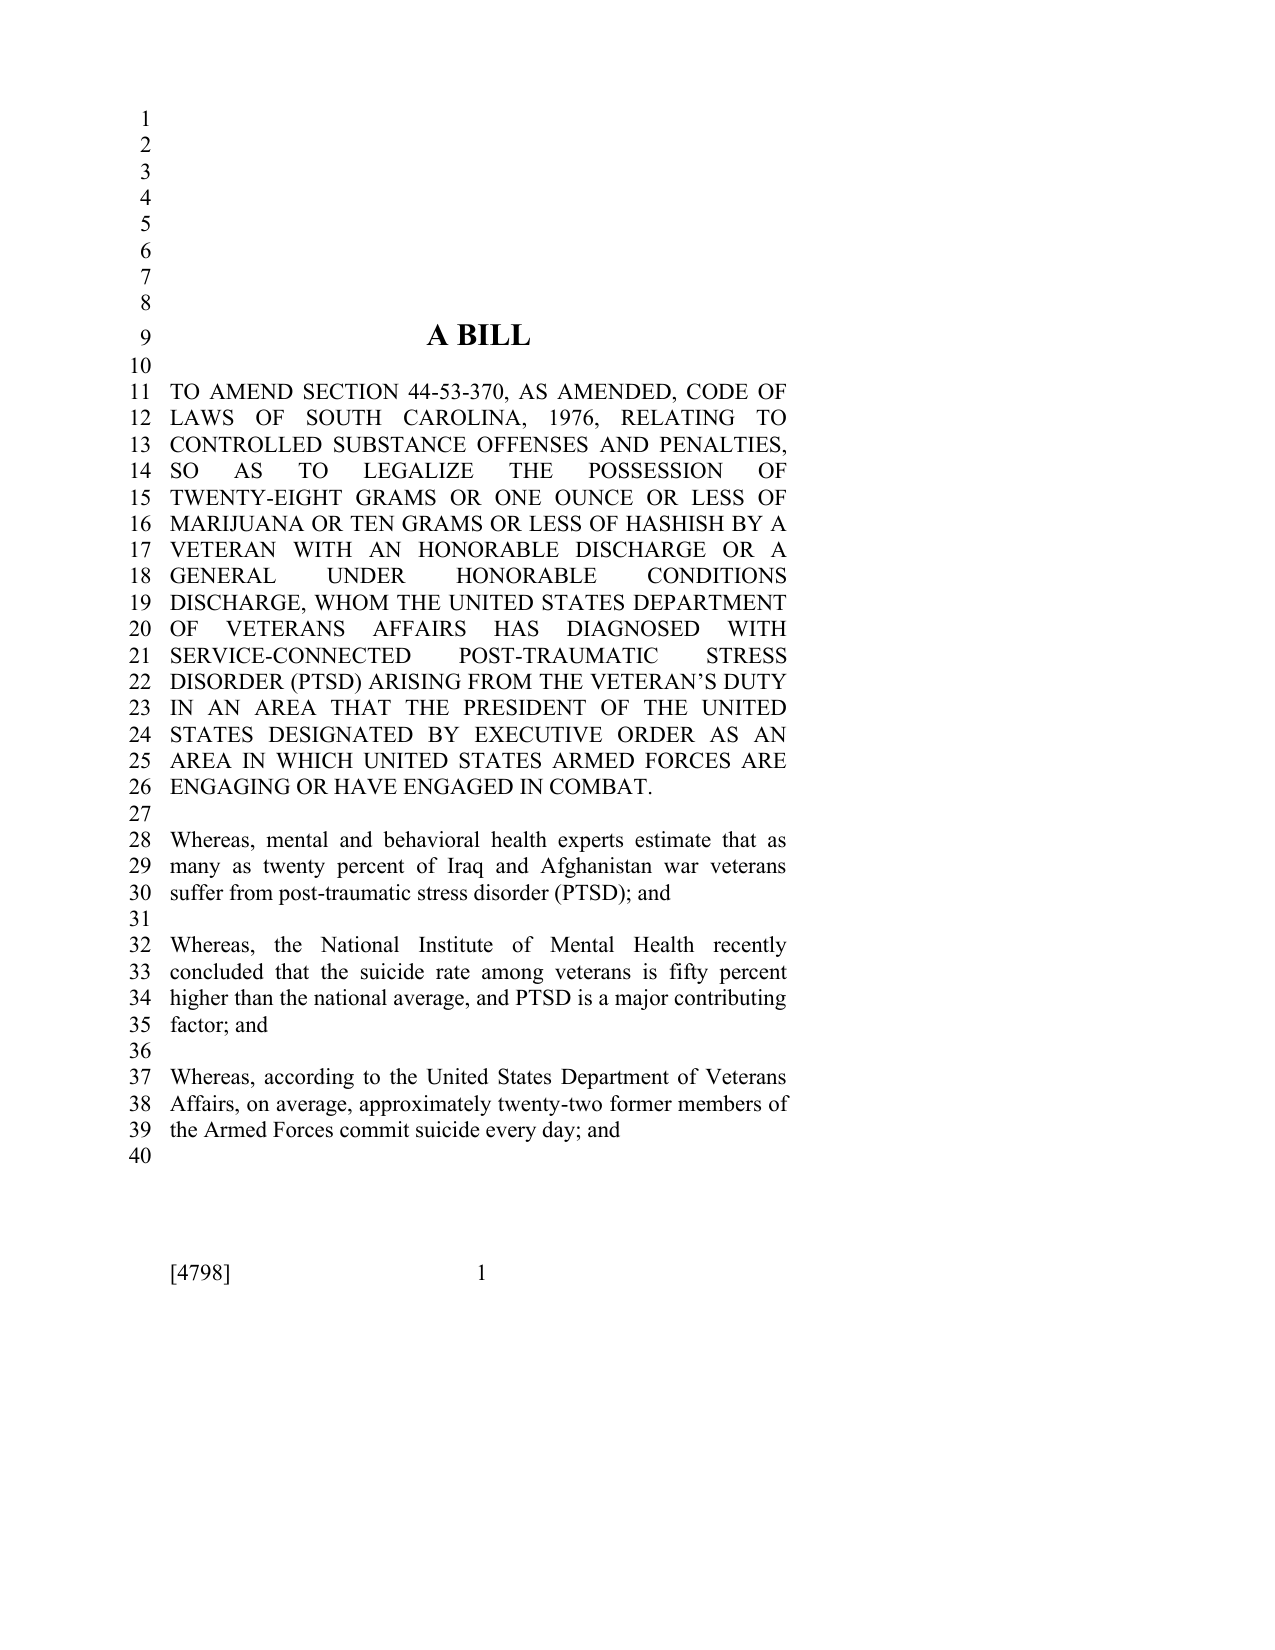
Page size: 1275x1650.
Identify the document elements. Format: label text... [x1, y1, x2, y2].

text Whereas, according to the United States Department of Veterans Affairs, on average, approximately twenty-two former members of the Armed Forces commit suicide every day; and [169, 1063, 787, 1142]
text A BILL [169, 316, 787, 352]
text Whereas, the National Institute of Mental Health recently concluded that the suicide rate among veterans is fifty percent higher than the national average, and PTSD is a major contributing factor; and [169, 932, 787, 1037]
text TO AMEND SECTION 44-53-370, AS AMENDED, CODE OF LAWS OF SOUTH CAROLINA, 1976, RELATING TO CONTROLLED SUBSTANCE OFFENSES AND PENALTIES, SO AS TO LEGALIZE THE POSSESSION OF TWENTY-EIGHT GRAMS OR ONE OUNCE OR LESS OF MARIJUANA OR TEN GRAMS OR LESS OF HASHISH BY A VETERAN WITH AN HONORABLE DISCHARGE OR A GENERAL UNDER HONORABLE CONDITIONS DISCHARGE, WHOM THE UNITED STATES DEPARTMENT OF VETERANS AFFAIRS HAS DIAGNOSED WITH SERVICE-CONNECTED POST-TRAUMATIC STRESS DISORDER (PTSD) ARISING FROM THE VETERAN’S DUTY IN AN AREA THAT THE PRESIDENT OF THE UNITED STATES DESIGNATED BY EXECUTIVE ORDER AS AN AREA IN WHICH UNITED STATES ARMED FORCES ARE ENGAGING OR HAVE ENGAGED IN COMBAT. [169, 378, 787, 800]
text Whereas, mental and behavioral health experts estimate that as many as twenty percent of Iraq and Afghanistan war veterans suffer from post-traumatic stress disorder (PTSD); and [169, 826, 787, 905]
